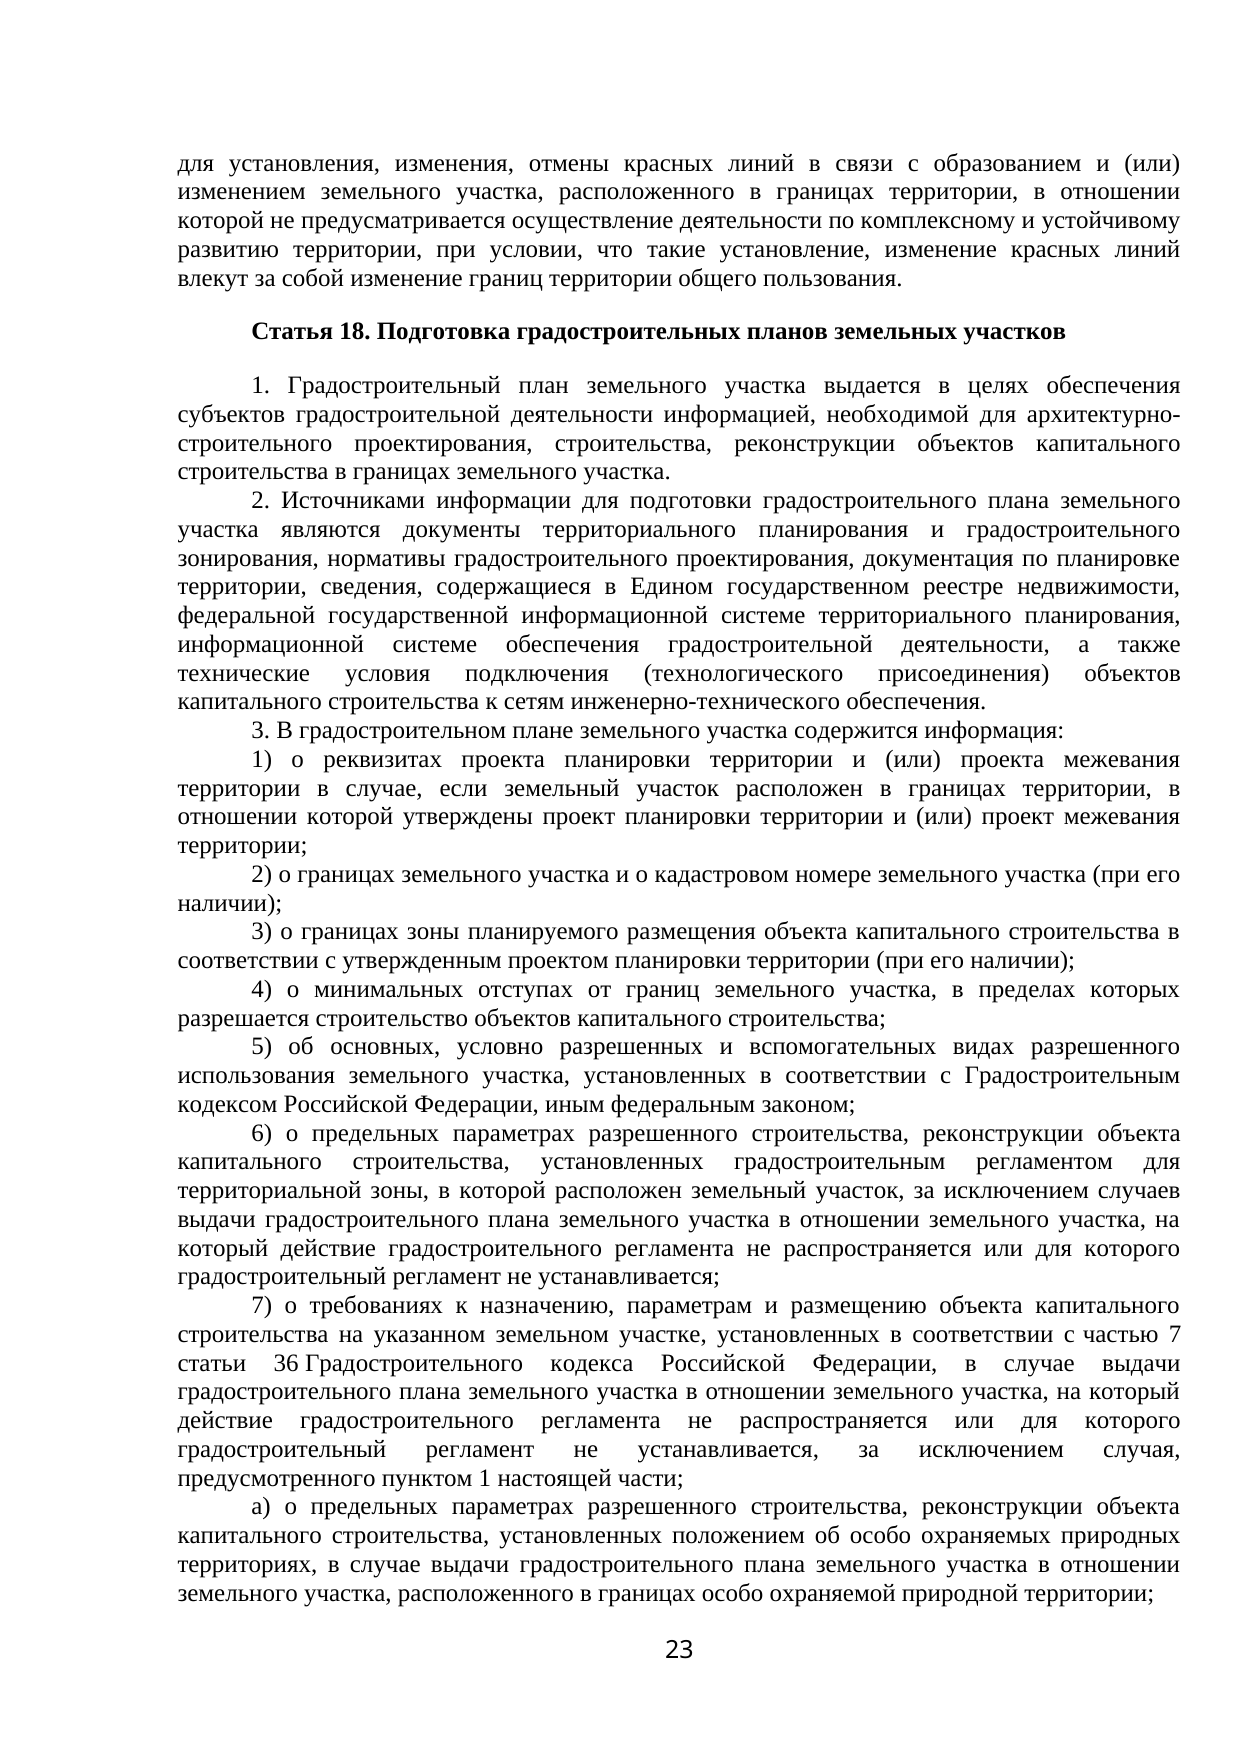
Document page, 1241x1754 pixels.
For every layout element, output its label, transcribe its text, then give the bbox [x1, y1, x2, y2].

text Статья 18. Подготовка градостроительных планов земельных участков [177, 316, 1181, 345]
text 1. Градостроительный план земельного участка выдается в целях обеспечения субъектов градостроительной деятельности информацией, необходимой для архитектурно-строительного проектирования, строительства, реконструкции объектов капитального строительства в границах земельного участка. [177, 370, 1181, 485]
text 2) о границах земельного участка и о кадастровом номере земельного участка (при его наличии); [177, 859, 1181, 916]
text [177, 148, 1181, 291]
text 2. Источниками информации для подготовки градостроительного плана земельного участка являются документы территориального планирования и градостроительного зонирования, нормативы градостроительного проектирования, документация по планировке территории, сведения, содержащиеся в Едином государственном реестре недвижимости, федеральной государственной информационной системе территориального планирования, информационной системе обеспечения градостроительной деятельности, а также технические условия подключения (технологического присоединения) объектов капитального строительства к сетям инженерно-технического обеспечения. [177, 485, 1181, 715]
text 6) о предельных параметрах разрешенного строительства, реконструкции объекта капитального строительства, установленных градостроительным регламентом для территориальной зоны, в которой расположен земельный участок, за исключением случаев выдачи градостроительного плана земельного участка в отношении земельного участка, на который действие градостроительного регламента не распространяется или для которого градостроительный регламент не устанавливается; [177, 1118, 1181, 1290]
text 1) о реквизитах проекта планировки территории и (или) проекта межевания территории в случае, если земельный участок расположен в границах территории, в отношении которой утверждены проект планировки территории и (или) проект межевания территории; [177, 744, 1181, 859]
text 5) об основных, условно разрешенных и вспомогательных видах разрешенного использования земельного участка, установленных в соответствии с Градостроительным кодексом Российской Федерации, иным федеральным законом; [177, 1031, 1181, 1118]
text 4) о минимальных отступах от границ земельного участка, в пределах которых разрешается строительство объектов капитального строительства; [177, 974, 1181, 1031]
text 7) о требованиях к назначению, параметрам и размещению объекта капитального строительства на указанном земельном участке, установленных в соответствии с частью 7 статьи 36 Градостроительного кодекса Российской Федерации, в случае выдачи градостроительного плана земельного участка в отношении земельного участка, на который действие градостроительного регламента не распространяется или для которого градостроительный регламент не устанавливается, за исключением случая, предусмотренного пунктом 1 настоящей части; [177, 1290, 1181, 1491]
text а) о предельных параметрах разрешенного строительства, реконструкции объекта капитального строительства, установленных положением об особо охраняемых природных территориях, в случае выдачи градостроительного плана земельного участка в отношении земельного участка, расположенного в границах особо охраняемой природной территории; [177, 1491, 1181, 1606]
text 3) о границах зоны планируемого размещения объекта капитального строительства в соответствии с утвержденным проектом планировки территории (при его наличии); [177, 916, 1181, 974]
text 3. В градостроительном плане земельного участка содержится информация: [177, 715, 1181, 744]
